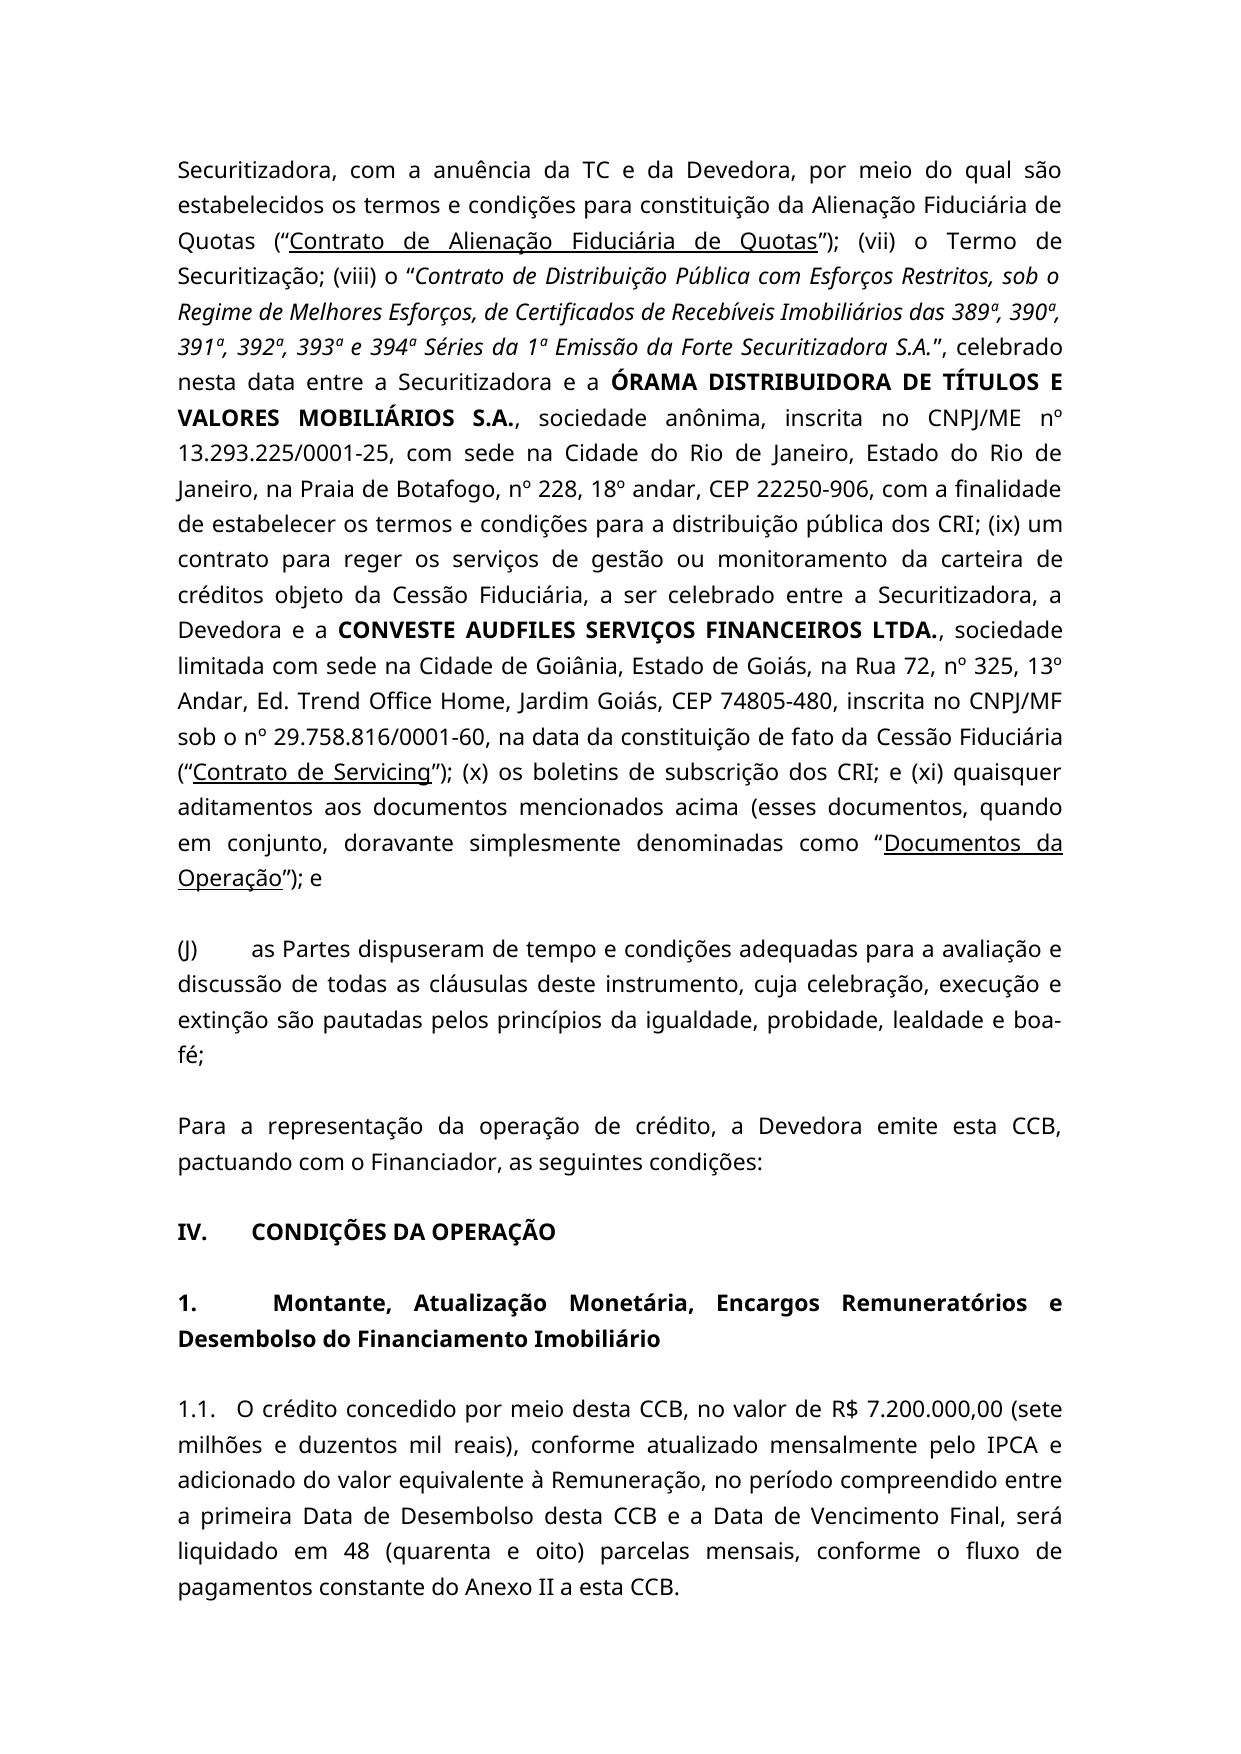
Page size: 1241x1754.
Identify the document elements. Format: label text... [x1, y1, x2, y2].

text IV. CONDIÇÕES DA OPERAÇÃO [177, 1212, 1063, 1248]
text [177, 150, 1063, 894]
text Para a representação da operação de crédito, a Devedora emite esta CCB, pactuando com o Financiador, as seguintes condições: [177, 1106, 1063, 1177]
text 1. Montante, Atualização Monetária, Encargos Remuneratórios e Desembolso do Financiamento Imobiliário [177, 1283, 1063, 1354]
text (J) as Partes dispuseram de tempo e condições adequadas para a avaliação e discussão de todas as cláusulas deste instrumento, cuja celebração, execução e extinção são pautadas pelos princípios da igualdade, probidade, lealdade e boa-fé; [177, 929, 1063, 1071]
text 1.1. O crédito concedido por meio desta CCB, no valor de R$ 7.200.000,00 (sete milhões e duzentos mil reais), conforme atualizado mensalmente pelo IPCA e adicionado do valor equivalente à Remuneração, no período compreendido entre a primeira Data de Desembolso desta CCB e a Data de Vencimento Final, será liquidado em 48 (quarenta e oito) parcelas mensais, conforme o fluxo de pagamentos constante do Anexo II a esta CCB. [177, 1389, 1063, 1602]
